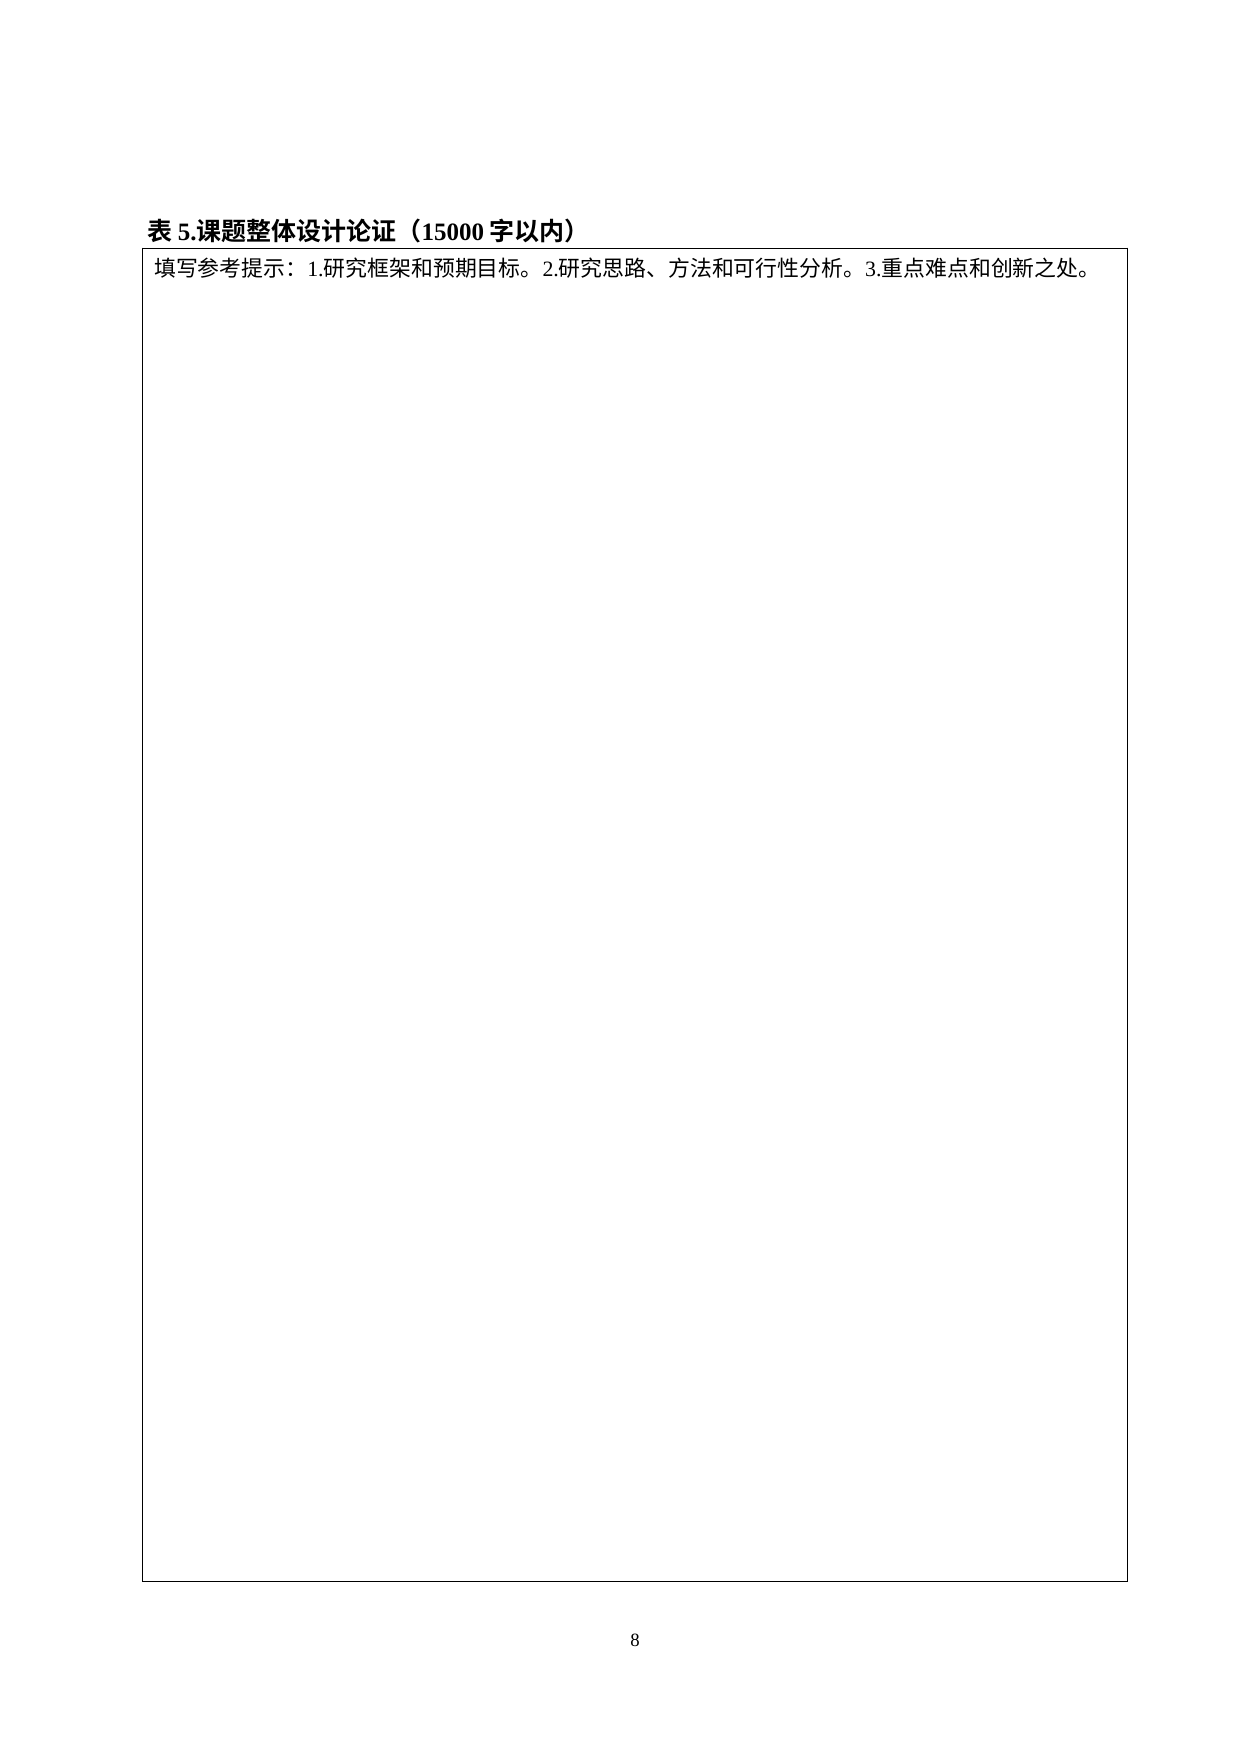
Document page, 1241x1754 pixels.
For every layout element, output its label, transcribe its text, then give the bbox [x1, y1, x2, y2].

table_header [143, 249, 1127, 1581]
text 表5.课题整体设计论证（15000字以内） [148, 211, 1122, 248]
